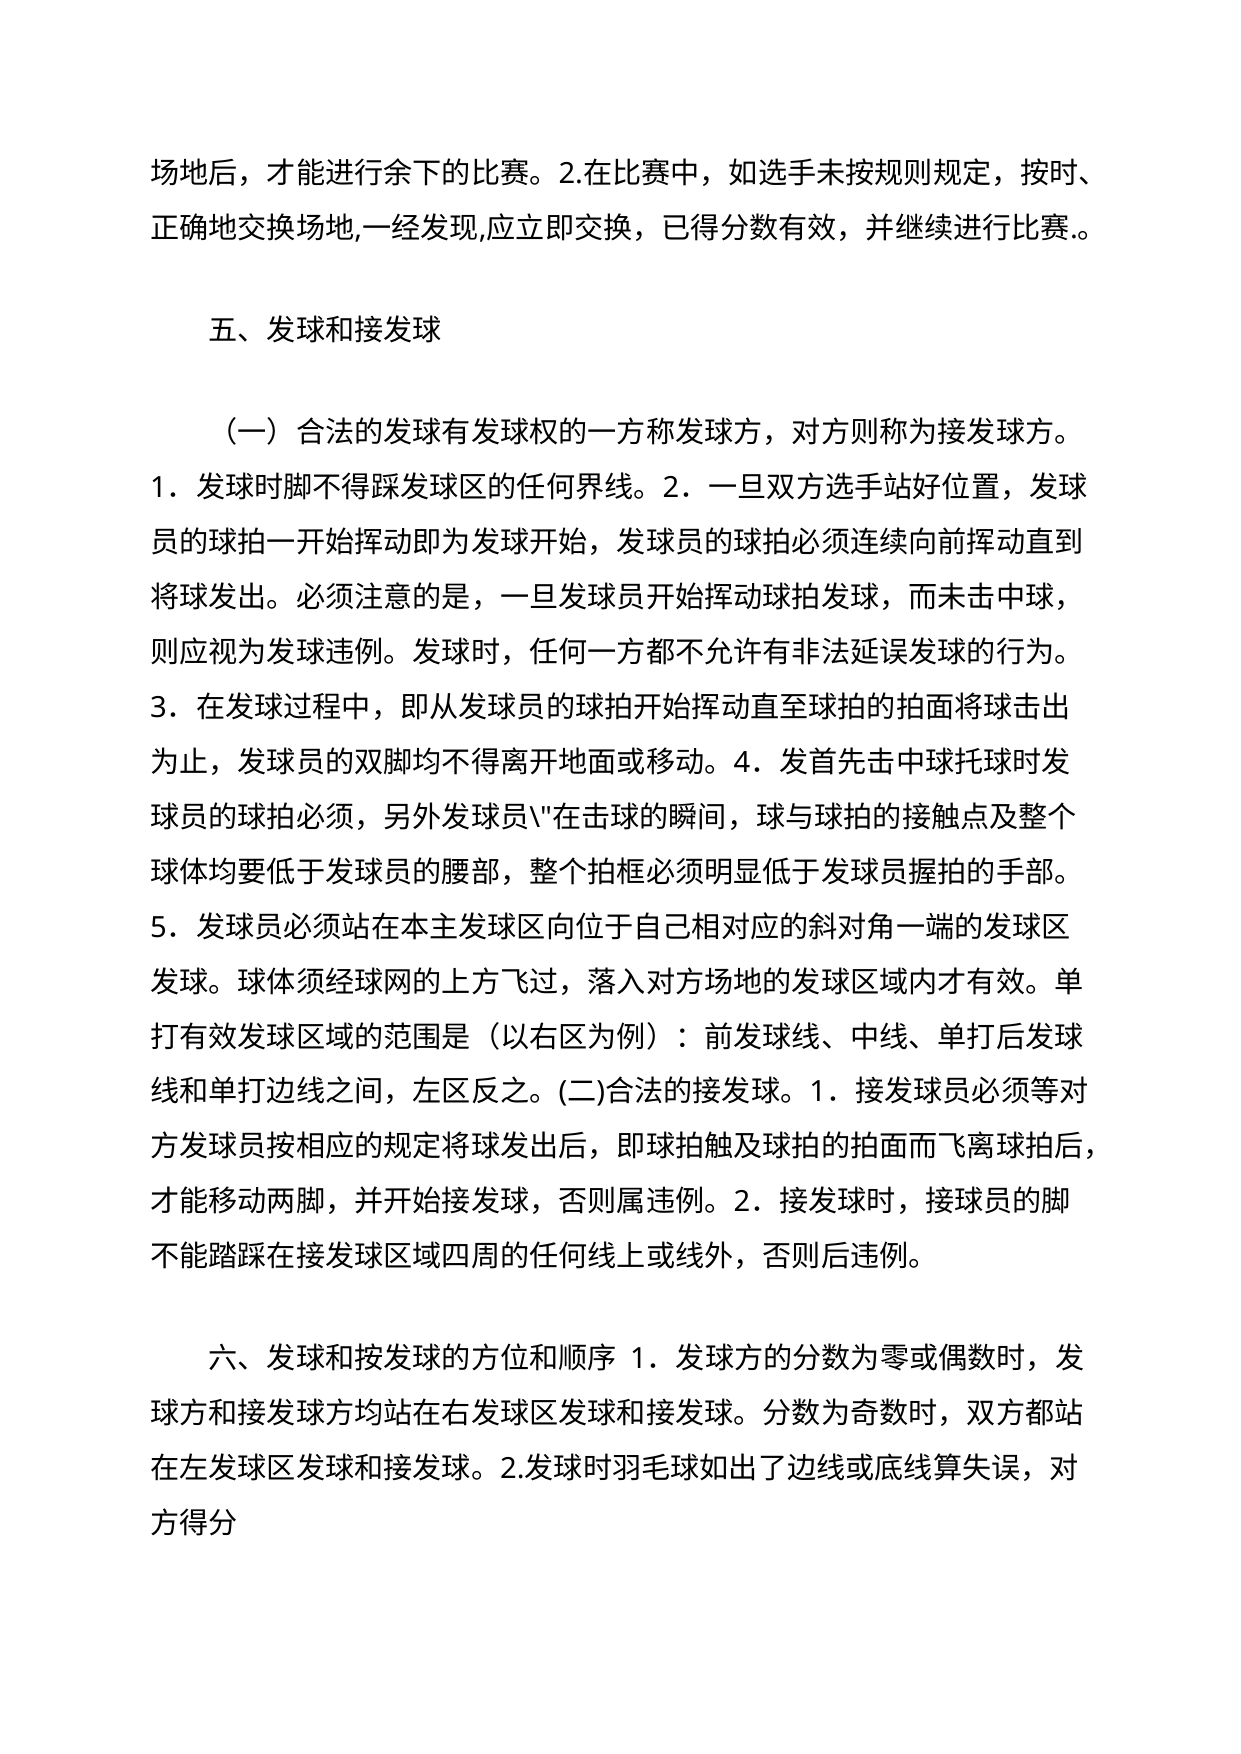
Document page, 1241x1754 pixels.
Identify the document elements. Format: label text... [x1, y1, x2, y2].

text 六、发球和按发球的方位和顺序 1．发球方的分数为零或偶数时，发球方和接发球方均站在右发球区发球和接发球。分数为奇数时，双方都站在左发球区发球和接发球。2.发球时羽毛球如出了边线或底线算失误，对方得分 [150, 1335, 1090, 1542]
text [150, 150, 1090, 247]
text （一）合法的发球有发球权的一方称发球方，对方则称为接发球方。1．发球时脚不得踩发球区的任何界线。2．一旦双方选手站好位置，发球员的球拍一开始挥动即为发球开始，发球员的球拍必须连续向前挥动直到将球发出。必须注意的是，一旦发球员开始挥动球拍发球，而未击中球，则应视为发球违例。发球时，任何一方都不允许有非法延误发球的行为。3．在发球过程中，即从发球员的球拍开始挥动直至球拍的拍面将球击出为止，发球员的双脚均不得离开地面或移动。4．发首先击中球托球时发球员的球拍必须，另外发球员\"在击球的瞬间，球与球拍的接触点及整个球体均要低于发球员的腰部，整个拍框必须明显低于发球员握拍的手部。5．发球员必须站在本主发球区向位于自己相对应的斜对角一端的发球区发球。球体须经球网的上方飞过，落入对方场地的发球区域内才有效。单打有效发球区域的范围是（以右区为例）：前发球线、中线、单打后发球线和单打边线之间，左区反之。(二)合法的接发球。1．接发球员必须等对方发球员按相应的规定将球发出后，即球拍触及球拍的拍面而飞离球拍后，才能移动两脚，并开始接发球，否则属违例。2．接发球时，接球员的脚不能踏踩在接发球区域四周的任何线上或线外，否则后违例。 [150, 409, 1090, 1275]
text 五、发球和接发球 [150, 307, 1090, 349]
